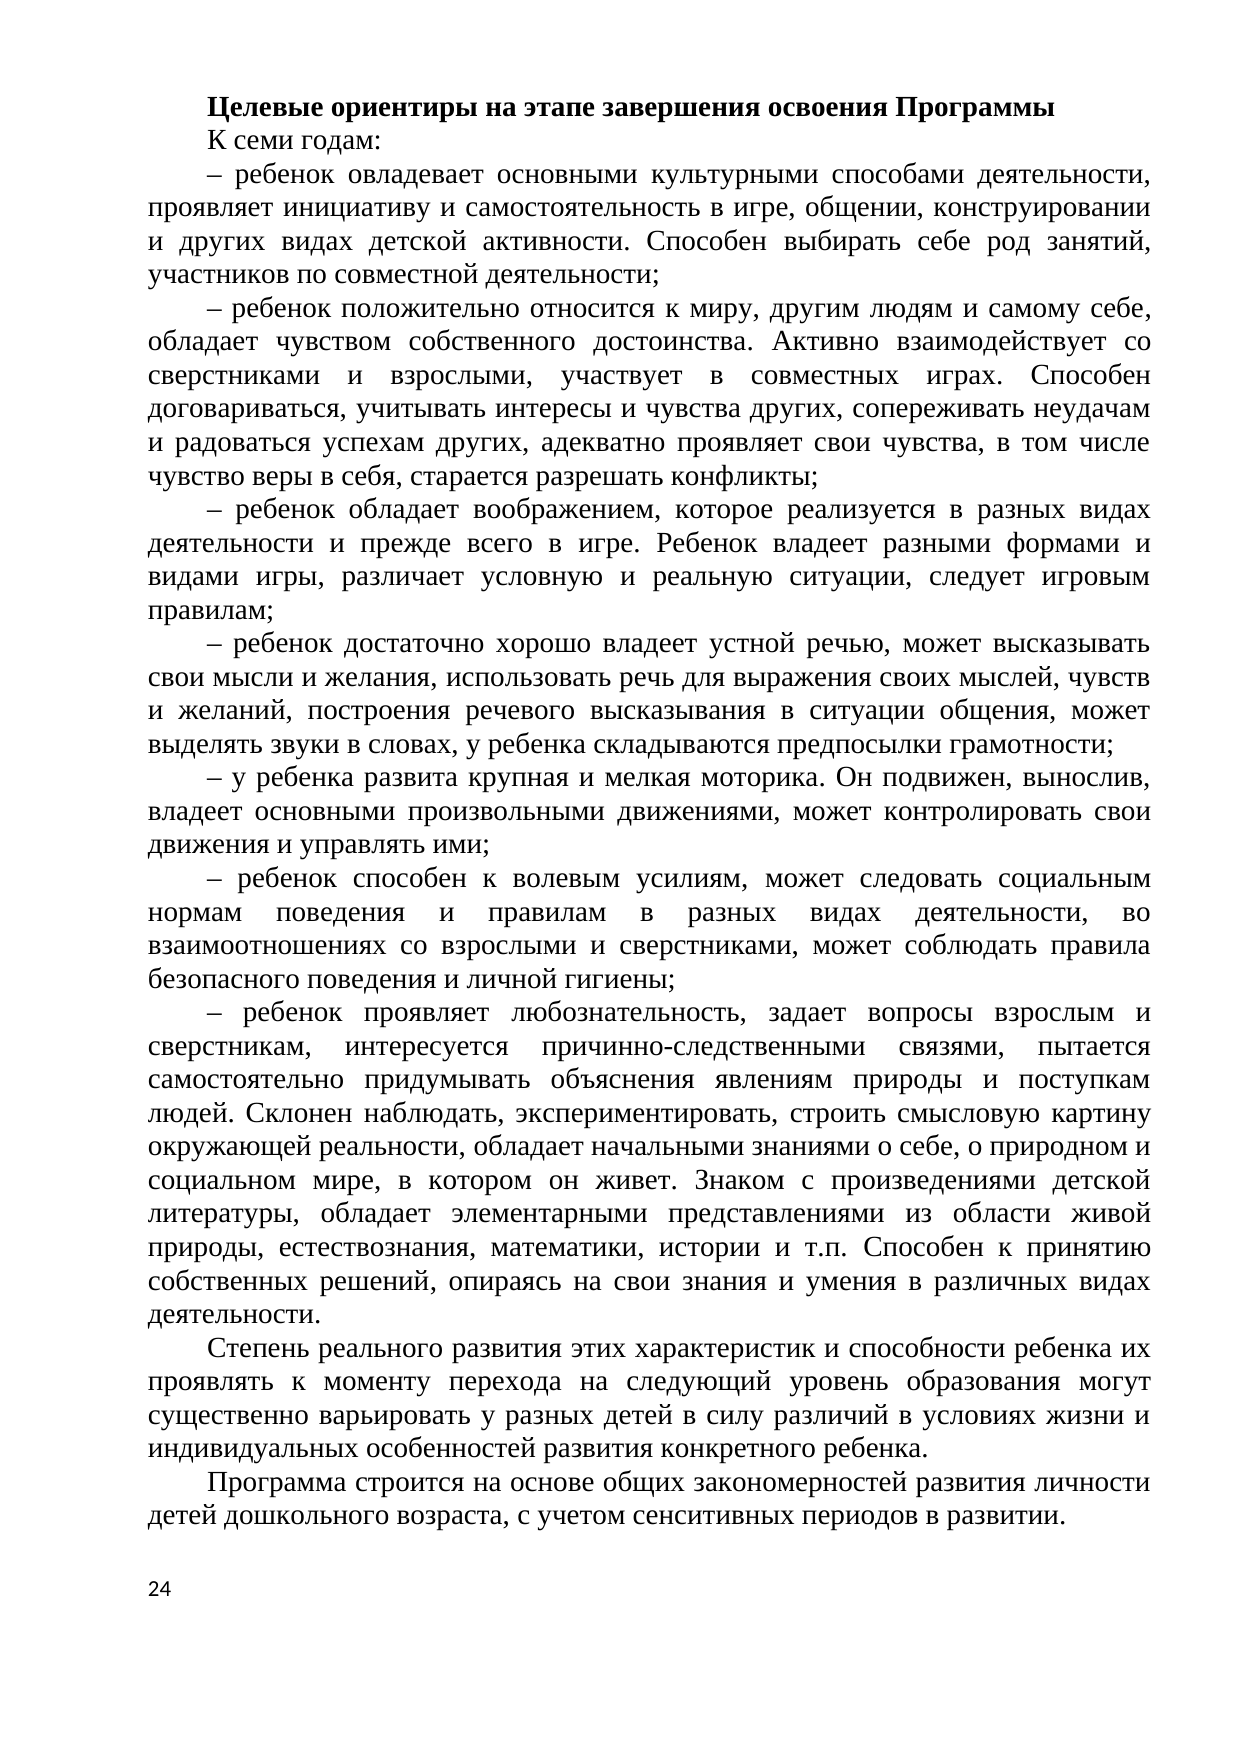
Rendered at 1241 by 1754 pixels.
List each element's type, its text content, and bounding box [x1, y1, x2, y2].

text К семи годам: [148, 122, 1152, 156]
text Программа строится на основе общих закономерностей развития личности детей дошкольного возраста, с учетом сенситивных периодов в развитии. [148, 1464, 1152, 1531]
list ребенок положительно относится к миру, другим людям и самому себе, обладает чувством собственного достоинства. Активно взаимодействует со сверстниками и взрослыми, участвует в совместных играх. Способен договариваться, учитывать интересы и чувства других, сопереживать неудачам и радоваться успехам других, адекватно проявляет свои чувства, в том числе чувство веры в себя, старается разрешать конфликты; [148, 290, 1152, 491]
list у ребенка развита крупная и мелкая моторика. Он подвижен, вынослив, владеет основными произвольными движениями, может контролировать свои движения и управлять ими; [148, 759, 1152, 860]
text Степень реального развития этих характеристик и способности ребенка их проявлять к моменту перехода на следующий уровень образования могут существенно варьировать у разных детей в силу различий в условиях жизни и индивидуальных особенностей развития конкретного ребенка. [148, 1330, 1152, 1464]
list ребенок способен к волевым усилиям, может следовать социальным нормам поведения и правилам в разных видах деятельности, во взаимоотношениях со взрослыми и сверстниками, может соблюдать правила безопасного поведения и личной гигиены; [148, 860, 1152, 994]
list ребенок проявляет любознательность, задает вопросы взрослым и сверстникам, интересуется причинно-следственными связями, пытается самостоятельно придумывать объяснения явлениям природы и поступкам людей. Склонен наблюдать, экспериментировать, строить смысловую картину окружающей реальности, обладает начальными знаниями о себе, о природном и социальном мире, в котором он живет. Знаком с произведениями детской литературы, обладает элементарными представлениями из области живой природы, естествознания, математики, истории и т.п. Способен к принятию собственных решений, опираясь на свои знания и умения в различных видах деятельности. [148, 994, 1152, 1330]
list ребенок овладевает основными культурными способами деятельности, проявляет инициативу и самостоятельность в игре, общении, конструировании и других видах детской активности. Способен выбирать себе род занятий, участников по совместной деятельности; [148, 156, 1152, 290]
list ребенок достаточно хорошо владеет устной речью, может высказывать свои мысли и желания, использовать речь для выражения своих мыслей, чувств и желаний, построения речевого высказывания в ситуации общения, может выделять звуки в словах, у ребенка складываются предпосылки грамотности; [148, 625, 1152, 759]
list ребенок обладает воображением, которое реализуется в разных видах деятельности и прежде всего в игре. Ребенок владеет разными формами и видами игры, различает условную и реальную ситуации, следует игровым правилам; [148, 491, 1152, 625]
text Целевые ориентиры на этапе завершения освоения Программы [148, 89, 1152, 122]
